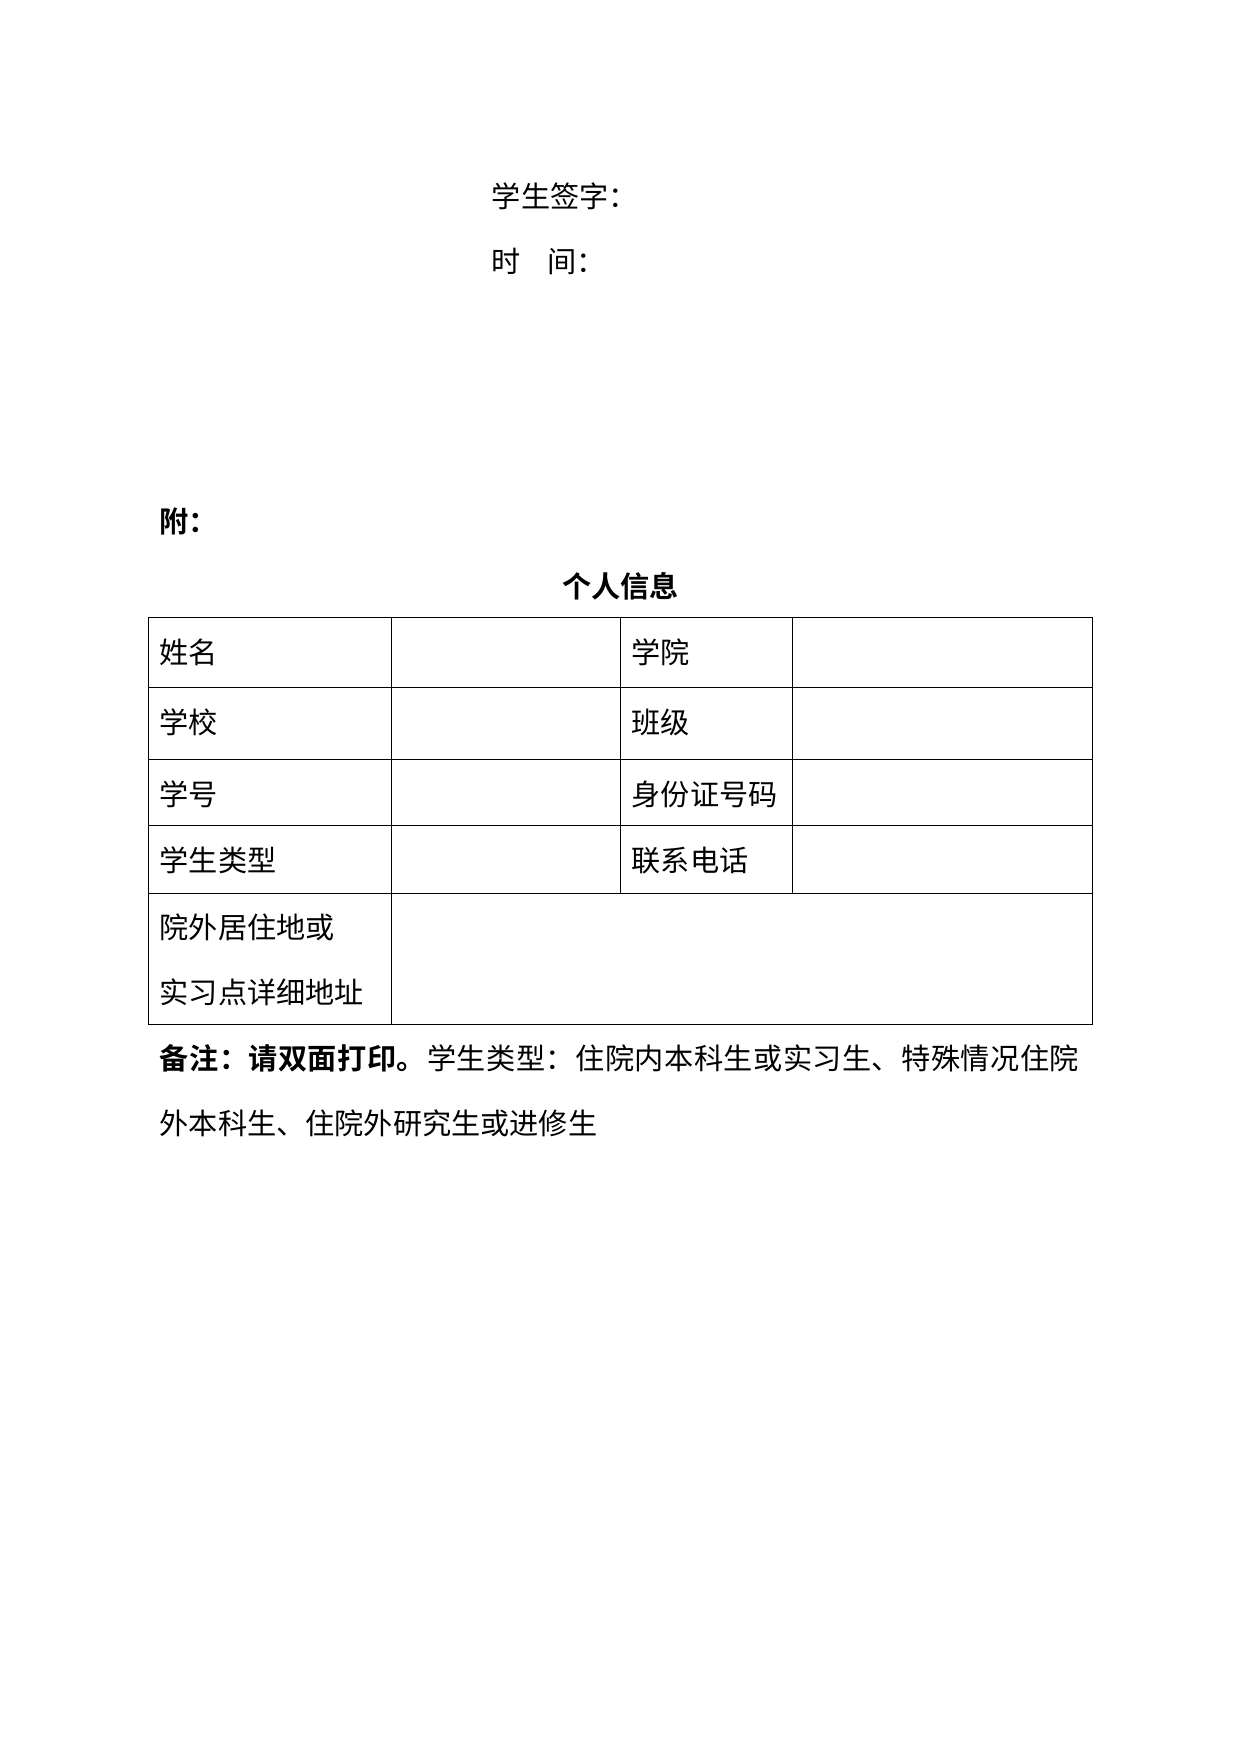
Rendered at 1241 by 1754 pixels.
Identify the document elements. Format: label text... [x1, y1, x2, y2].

table_cell [793, 760, 1092, 825]
table_header [793, 618, 1092, 687]
table_cell 班级 [621, 688, 792, 759]
table_header 学院 [621, 618, 792, 687]
list 备注：请双面打印。学生类型：住院内本科生或实习生、特殊情况住院外本科生、住院外研究生或进修生 [159, 1025, 1081, 1154]
table_cell [793, 826, 1092, 892]
table_cell 院外居住地或 实习点详细地址 [149, 894, 391, 1023]
table_cell 学校 [149, 688, 391, 759]
table_header 姓名 [149, 618, 391, 687]
table_cell 身份证号码 [621, 760, 792, 825]
table_header [392, 618, 620, 687]
table_cell [392, 894, 1092, 1023]
list 时 间： [159, 227, 1081, 292]
table_cell 联系电话 [621, 826, 792, 892]
list 学生签字： [159, 162, 1081, 227]
table_cell [793, 688, 1092, 759]
table_cell 学号 [149, 760, 391, 825]
list 附： [159, 487, 1081, 552]
table_cell [392, 688, 620, 759]
table_cell [392, 826, 620, 892]
table_cell [392, 760, 620, 825]
list 个人信息 [159, 552, 1081, 617]
table_cell 学生类型 [149, 826, 391, 892]
